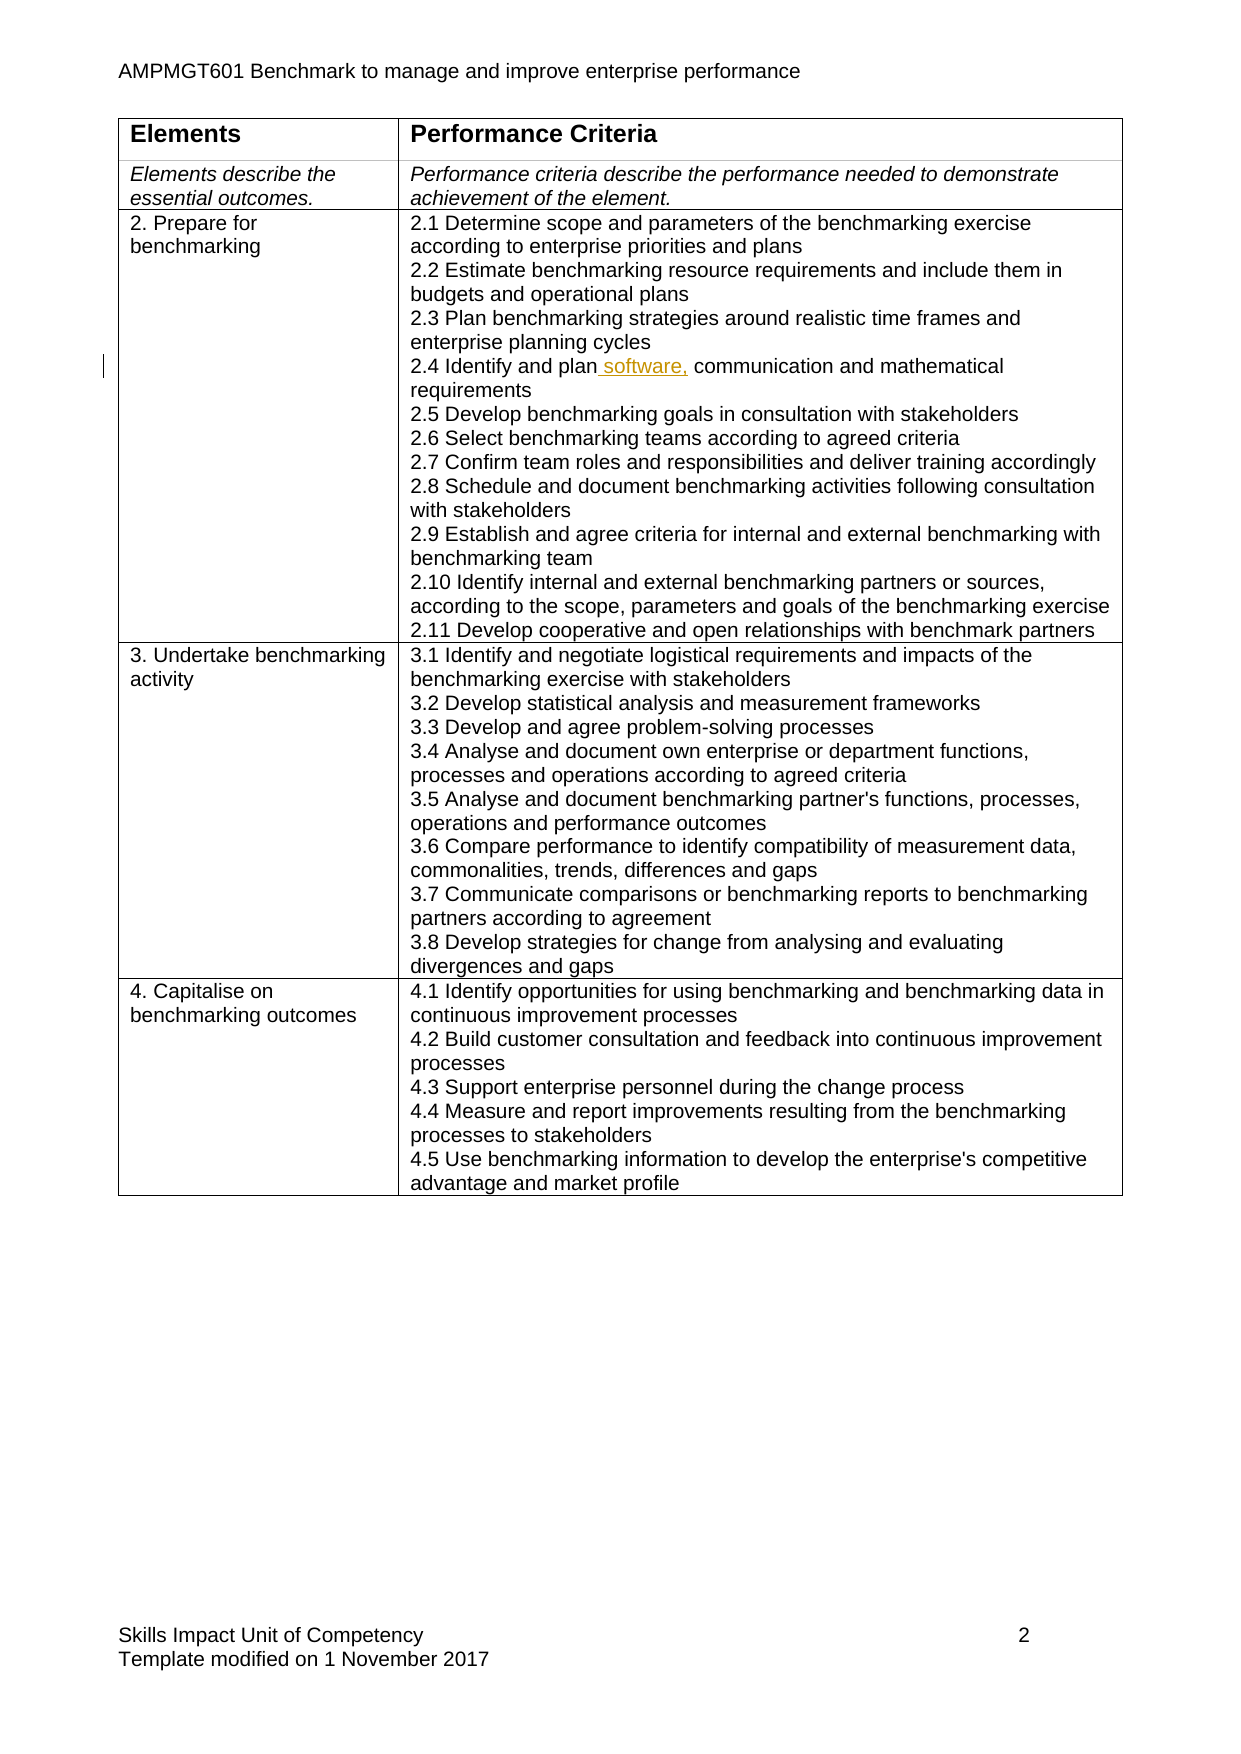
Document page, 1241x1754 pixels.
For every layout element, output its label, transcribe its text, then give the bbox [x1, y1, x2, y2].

table_cell 4. Capitalise on benchmarking outcomes [119, 979, 398, 1195]
table_cell 2. Prepare for benchmarking [119, 210, 398, 642]
table_cell 4.1 Identify opportunities for using benchmarking and benchmarking data in continuous improvement processes 4.2 Build customer consultation and feedback into continuous improvement processes 4.3 Support enterprise personnel during the change process 4.4 Measure and report improvements resulting from the benchmarking processes to stakeholders 4.5 Use benchmarking information to develop the enterprise's competitive advantage and market profile [399, 979, 1122, 1195]
table_header Elements [119, 119, 398, 160]
table_cell 3.1 Identify and negotiate logistical requirements and impacts of the benchmarking exercise with stakeholders 3.2 Develop statistical analysis and measurement frameworks 3.3 Develop and agree problem-solving processes 3.4 Analyse and document own enterprise or department functions, processes and operations according to agreed criteria 3.5 Analyse and document benchmarking partner's functions, processes, operations and performance outcomes 3.6 Compare performance to identify compatibility of measurement data, commonalities, trends, differences and gaps 3.7 Communicate comparisons or benchmarking reports to benchmarking partners according to agreement 3.8 Develop strategies for change from analysing and evaluating divergences and gaps [399, 643, 1122, 978]
table_cell Performance criteria describe the performance needed to demonstrate achievement of the element. [399, 161, 1122, 209]
table_cell 2.1 Determine scope and parameters of the benchmarking exercise according to enterprise priorities and plans 2.2 Estimate benchmarking resource requirements and include them in budgets and operational plans 2.3 Plan benchmarking strategies around realistic time frames and enterprise planning cycles 2.4 Identify and plan communication and mathematical requirements 2.5 Develop benchmarking goals in consultation with stakeholders 2.6 Select benchmarking teams according to agreed criteria 2.7 Confirm team roles and responsibilities and deliver training accordingly 2.8 Schedule and document benchmarking activities following consultation with stakeholders 2.9 Establish and agree criteria for internal and external benchmarking with benchmarking team 2.10 Identify internal and external benchmarking partners or sources, according to the scope, parameters and goals of the benchmarking exercise 2.11 Develop cooperative and open relationships with benchmark partners [399, 210, 1122, 642]
table_cell 3. Undertake benchmarking activity [119, 643, 398, 978]
table_header Performance Criteria [399, 119, 1122, 160]
table_cell Elements describe the essential outcomes. [119, 161, 398, 209]
